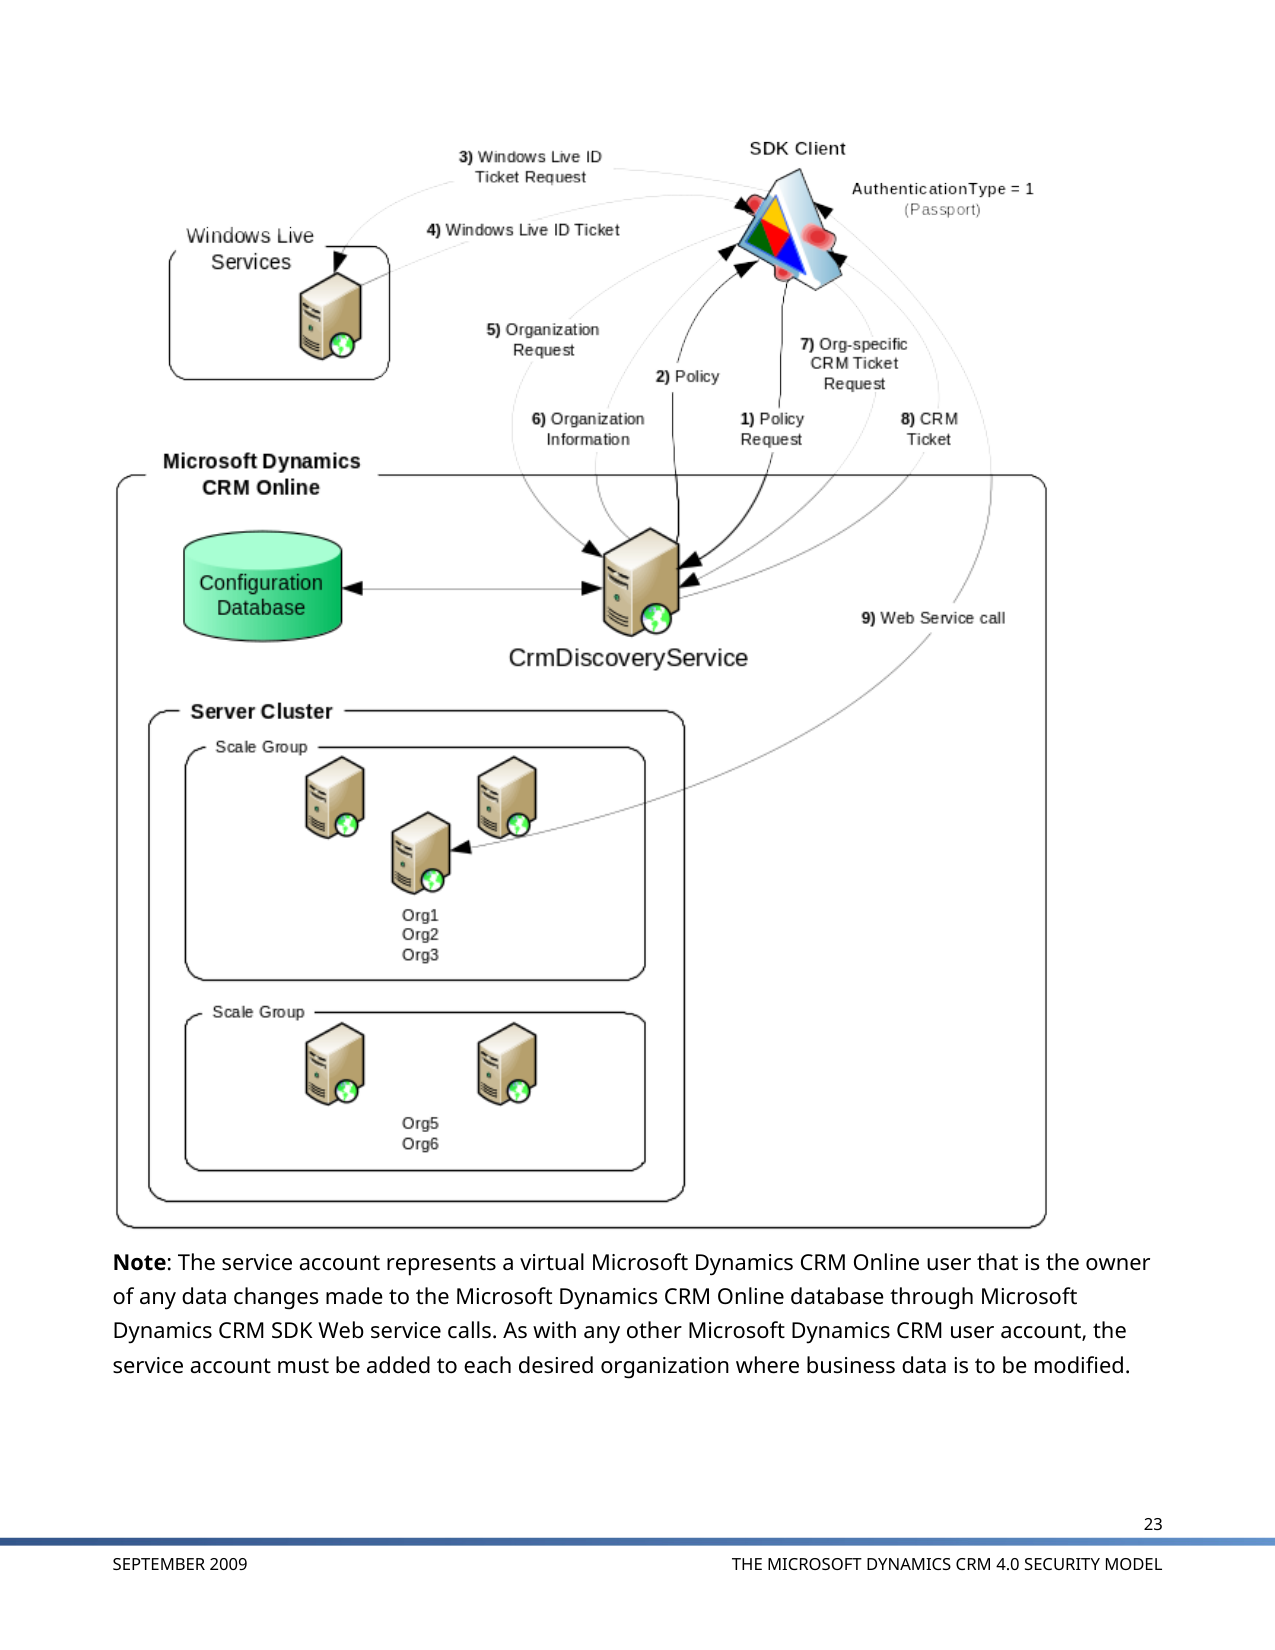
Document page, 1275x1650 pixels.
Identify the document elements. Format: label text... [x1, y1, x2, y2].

text Note: The service account represents a virtual Microsoft Dynamics CRM Online user that is the owner of any data changes made to the Microsoft Dynamics CRM Online database through Microsoft Dynamics CRM SDK Web service calls. As with any other Microsoft Dynamics CRM user account, the service account must be added to each desired organization where business data is to be modified. [112, 1247, 1162, 1379]
picture [0, 1537, 1275, 1546]
